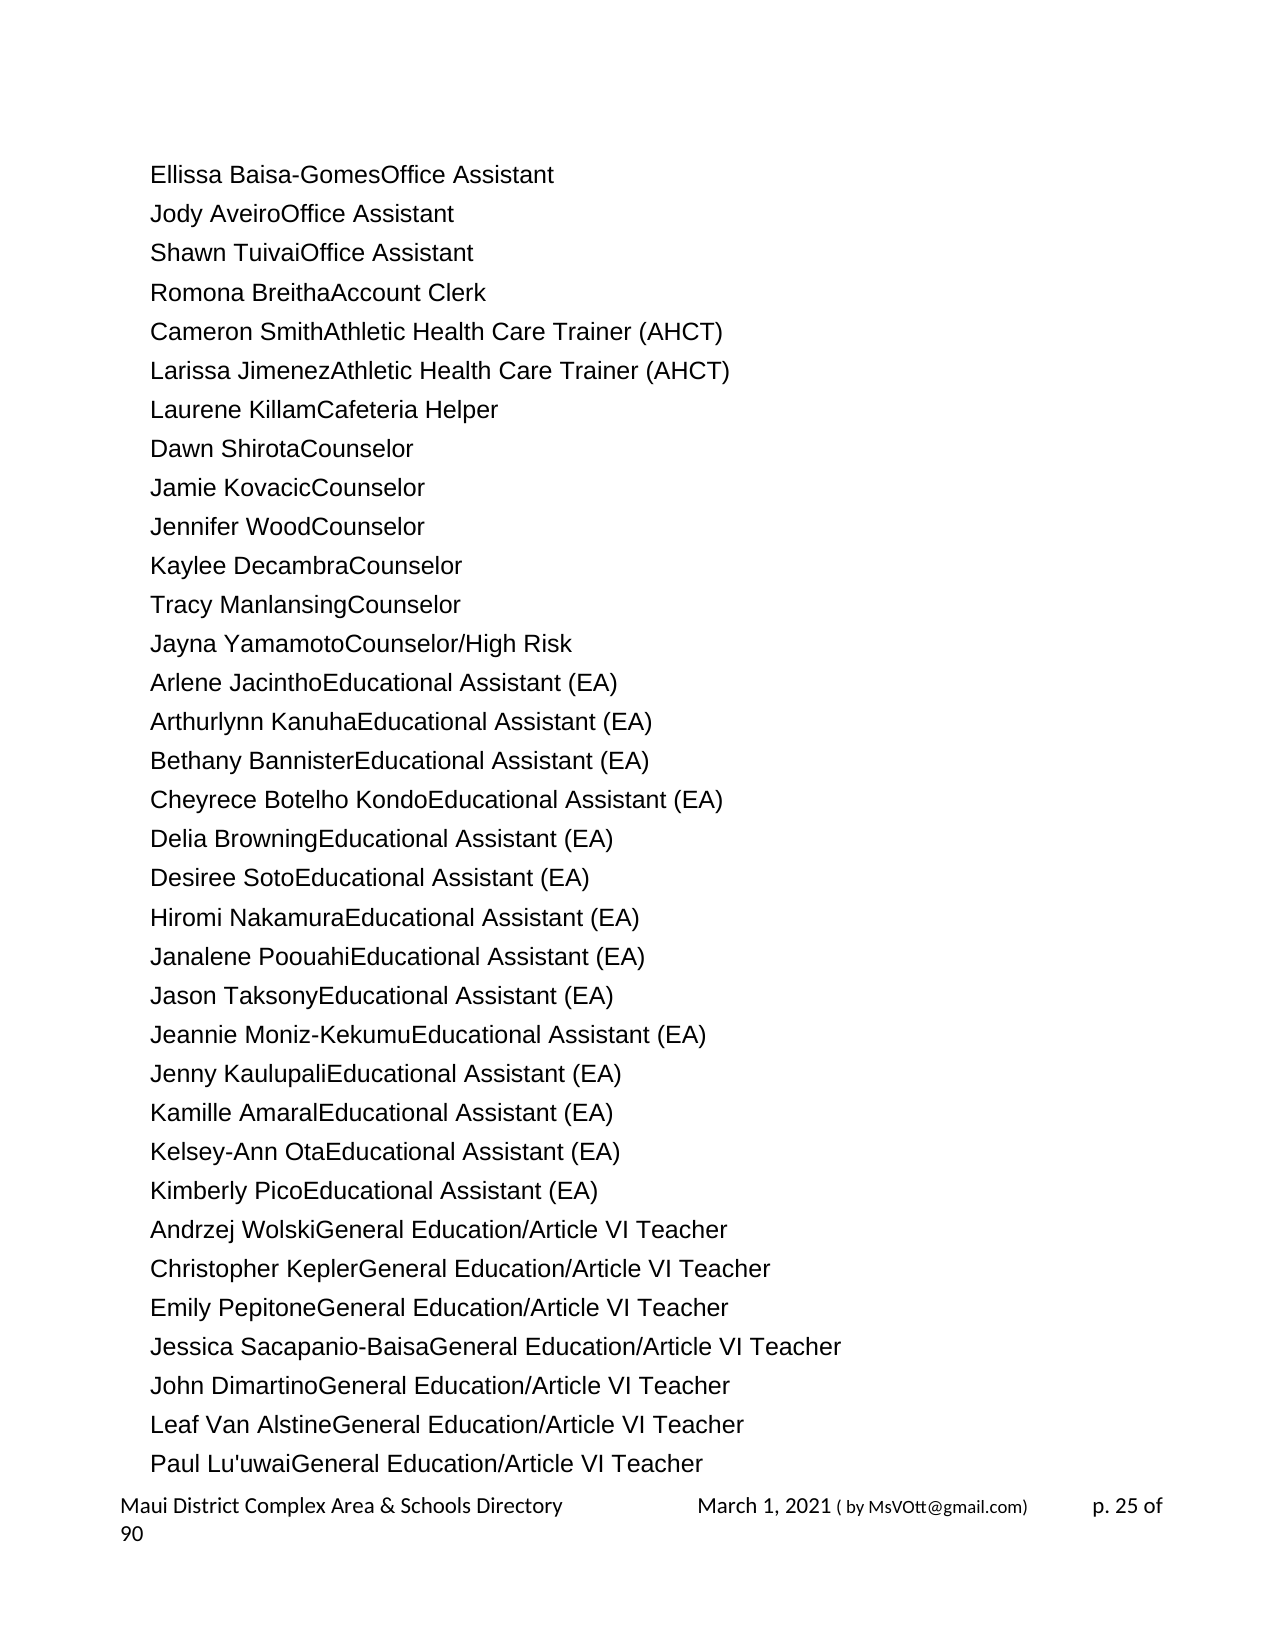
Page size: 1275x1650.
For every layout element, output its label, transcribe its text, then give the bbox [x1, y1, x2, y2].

text Jody AveiroOffice Assistant [150, 189, 1125, 228]
text Bethany BannisterEducational Assistant (EA) [150, 736, 1125, 775]
text Emily PepitoneGeneral Education/Article VI Teacher [150, 1283, 1125, 1322]
text Shawn TuivaiOffice Assistant [150, 228, 1125, 267]
text Jason TaksonyEducational Assistant (EA) [150, 970, 1125, 1009]
text Laurene KillamCafeteria Helper [150, 384, 1125, 423]
text Kelsey-Ann OtaEducational Assistant (EA) [150, 1127, 1125, 1166]
text Cameron SmithAthletic Health Care Trainer (AHCT) [150, 306, 1125, 345]
text Desiree SotoEducational Assistant (EA) [150, 853, 1125, 892]
text Larissa JimenezAthletic Health Care Trainer (AHCT) [150, 345, 1125, 384]
text Janalene PoouahiEducational Assistant (EA) [150, 931, 1125, 970]
text Tracy ManlansingCounselor [150, 580, 1125, 619]
text Leaf Van AlstineGeneral Education/Article VI Teacher [150, 1400, 1125, 1439]
text Delia BrowningEducational Assistant (EA) [150, 814, 1125, 853]
text Paul Lu'uwaiGeneral Education/Article VI Teacher [150, 1439, 1125, 1478]
text Arthurlynn KanuhaEducational Assistant (EA) [150, 697, 1125, 736]
text Andrzej WolskiGeneral Education/Article VI Teacher [150, 1205, 1125, 1244]
text John DimartinoGeneral Education/Article VI Teacher [150, 1361, 1125, 1400]
text Christopher KeplerGeneral Education/Article VI Teacher [150, 1244, 1125, 1283]
text Jamie KovacicCounselor [150, 462, 1125, 502]
text Kamille AmaralEducational Assistant (EA) [150, 1087, 1125, 1127]
text Jenny KaulupaliEducational Assistant (EA) [150, 1048, 1125, 1087]
text Kimberly PicoEducational Assistant (EA) [150, 1166, 1125, 1205]
text Dawn ShirotaCounselor [150, 423, 1125, 462]
text Ellissa Baisa-GomesOffice Assistant [150, 150, 1125, 189]
text Jeannie Moniz-KekumuEducational Assistant (EA) [150, 1009, 1125, 1048]
text Jennifer WoodCounselor [150, 502, 1125, 541]
text Hiromi NakamuraEducational Assistant (EA) [150, 892, 1125, 931]
text Jessica Sacapanio-BaisaGeneral Education/Article VI Teacher [150, 1322, 1125, 1361]
text Arlene JacinthoEducational Assistant (EA) [150, 658, 1125, 697]
text Cheyrece Botelho KondoEducational Assistant (EA) [150, 775, 1125, 814]
text Kaylee DecambraCounselor [150, 541, 1125, 580]
text Romona BreithaAccount Clerk [150, 267, 1125, 306]
text Jayna YamamotoCounselor/High Risk [150, 619, 1125, 658]
